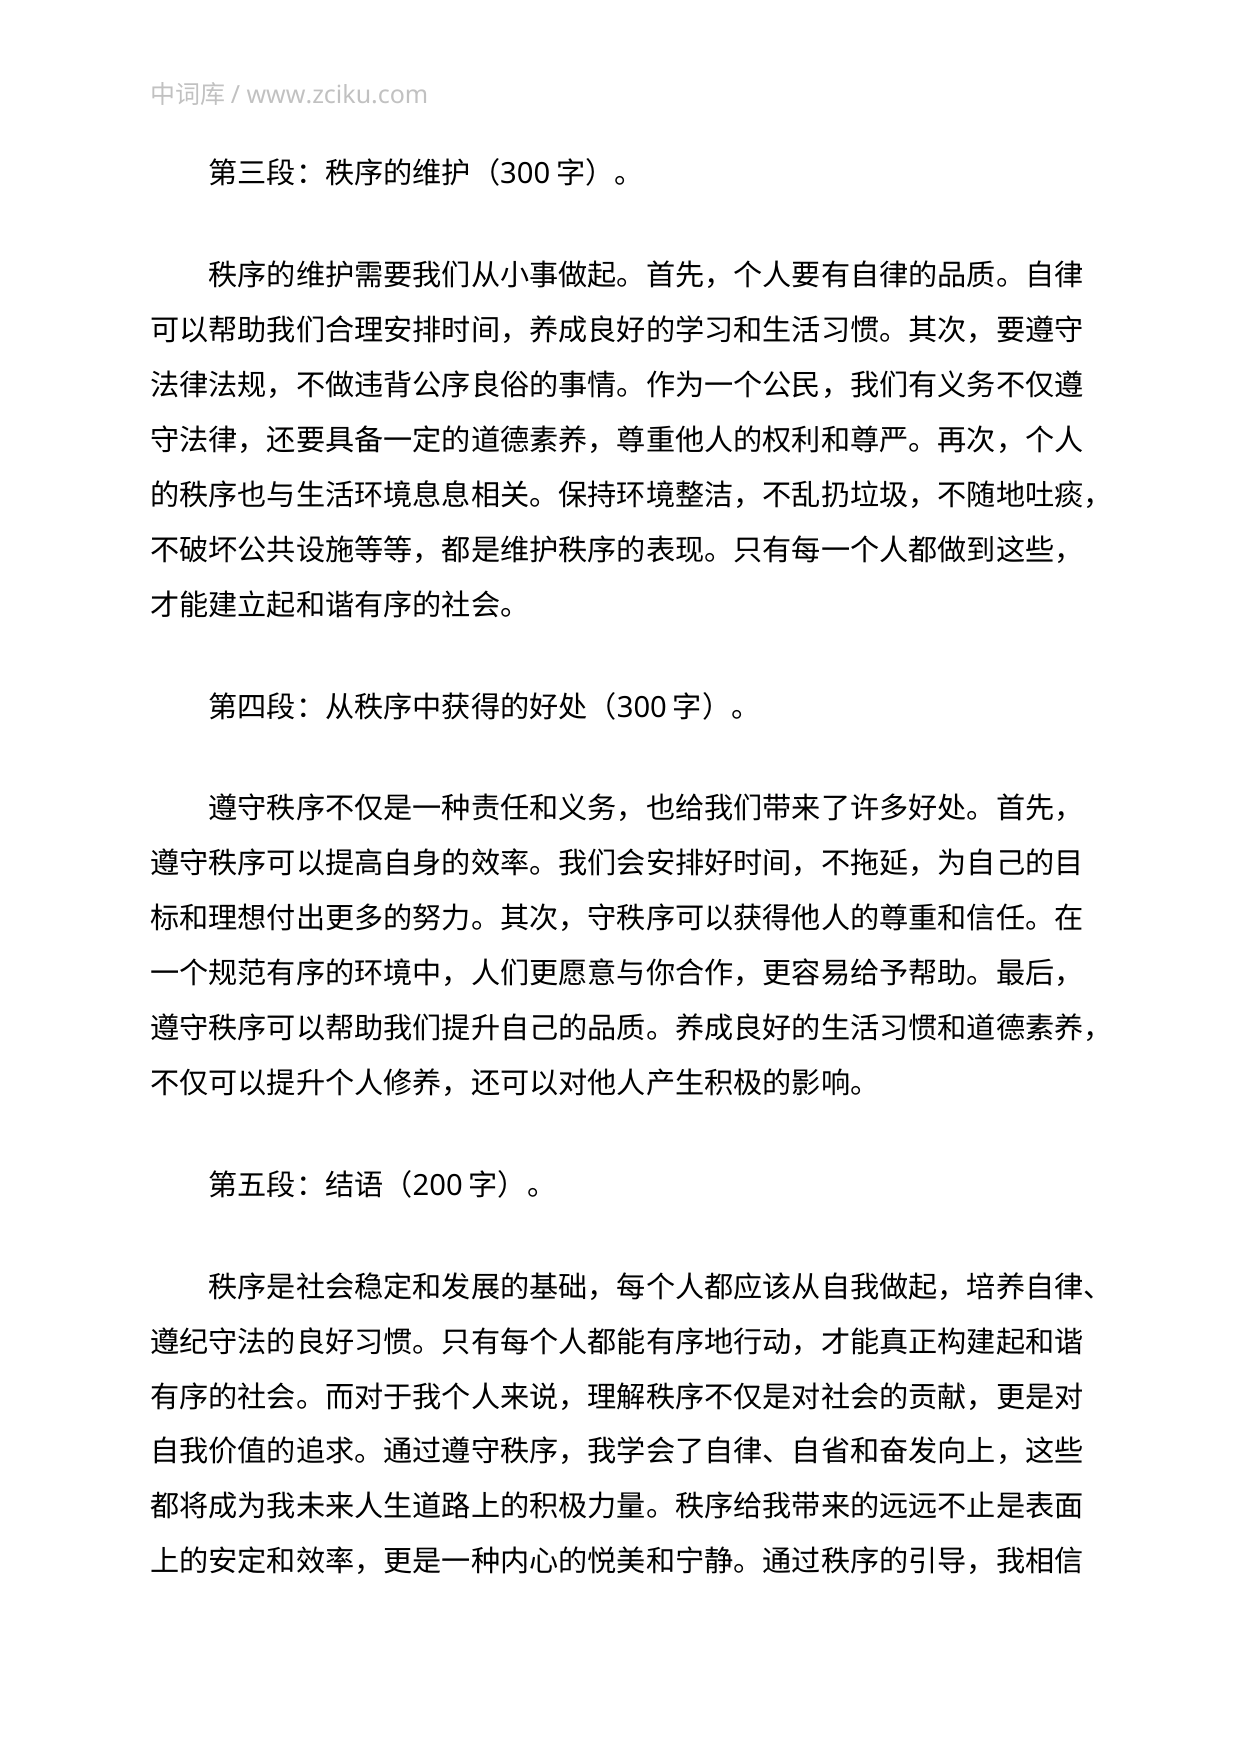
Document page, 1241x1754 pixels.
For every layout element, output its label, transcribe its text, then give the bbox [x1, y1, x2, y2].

text 遵守秩序不仅是一种责任和义务，也给我们带来了许多好处。首先，遵守秩序可以提高自身的效率。我们会安排好时间，不拖延，为自己的目标和理想付出更多的努力。其次，守秩序可以获得他人的尊重和信任。在一个规范有序的环境中，人们更愿意与你合作，更容易给予帮助。最后，遵守秩序可以帮助我们提升自己的品质。养成良好的生活习惯和道德素养，不仅可以提升个人修养，还可以对他人产生积极的影响。 [150, 785, 1090, 1102]
text 秩序的维护需要我们从小事做起。首先，个人要有自律的品质。自律可以帮助我们合理安排时间，养成良好的学习和生活习惯。其次，要遵守法律法规，不做违背公序良俗的事情。作为一个公民，我们有义务不仅遵守法律，还要具备一定的道德素养，尊重他人的权利和尊严。再次，个人的秩序也与生活环境息息相关。保持环境整洁，不乱扔垃圾，不随地吐痰，不破坏公共设施等等，都是维护秩序的表现。只有每一个人都做到这些，才能建立起和谐有序的社会。 [150, 252, 1090, 624]
text 第四段：从秩序中获得的好处（300字）。 [150, 683, 1090, 726]
text 第三段：秩序的维护（300字）。 [150, 150, 1090, 192]
text 第五段：结语（200字）。 [150, 1161, 1090, 1204]
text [150, 1263, 1090, 1580]
